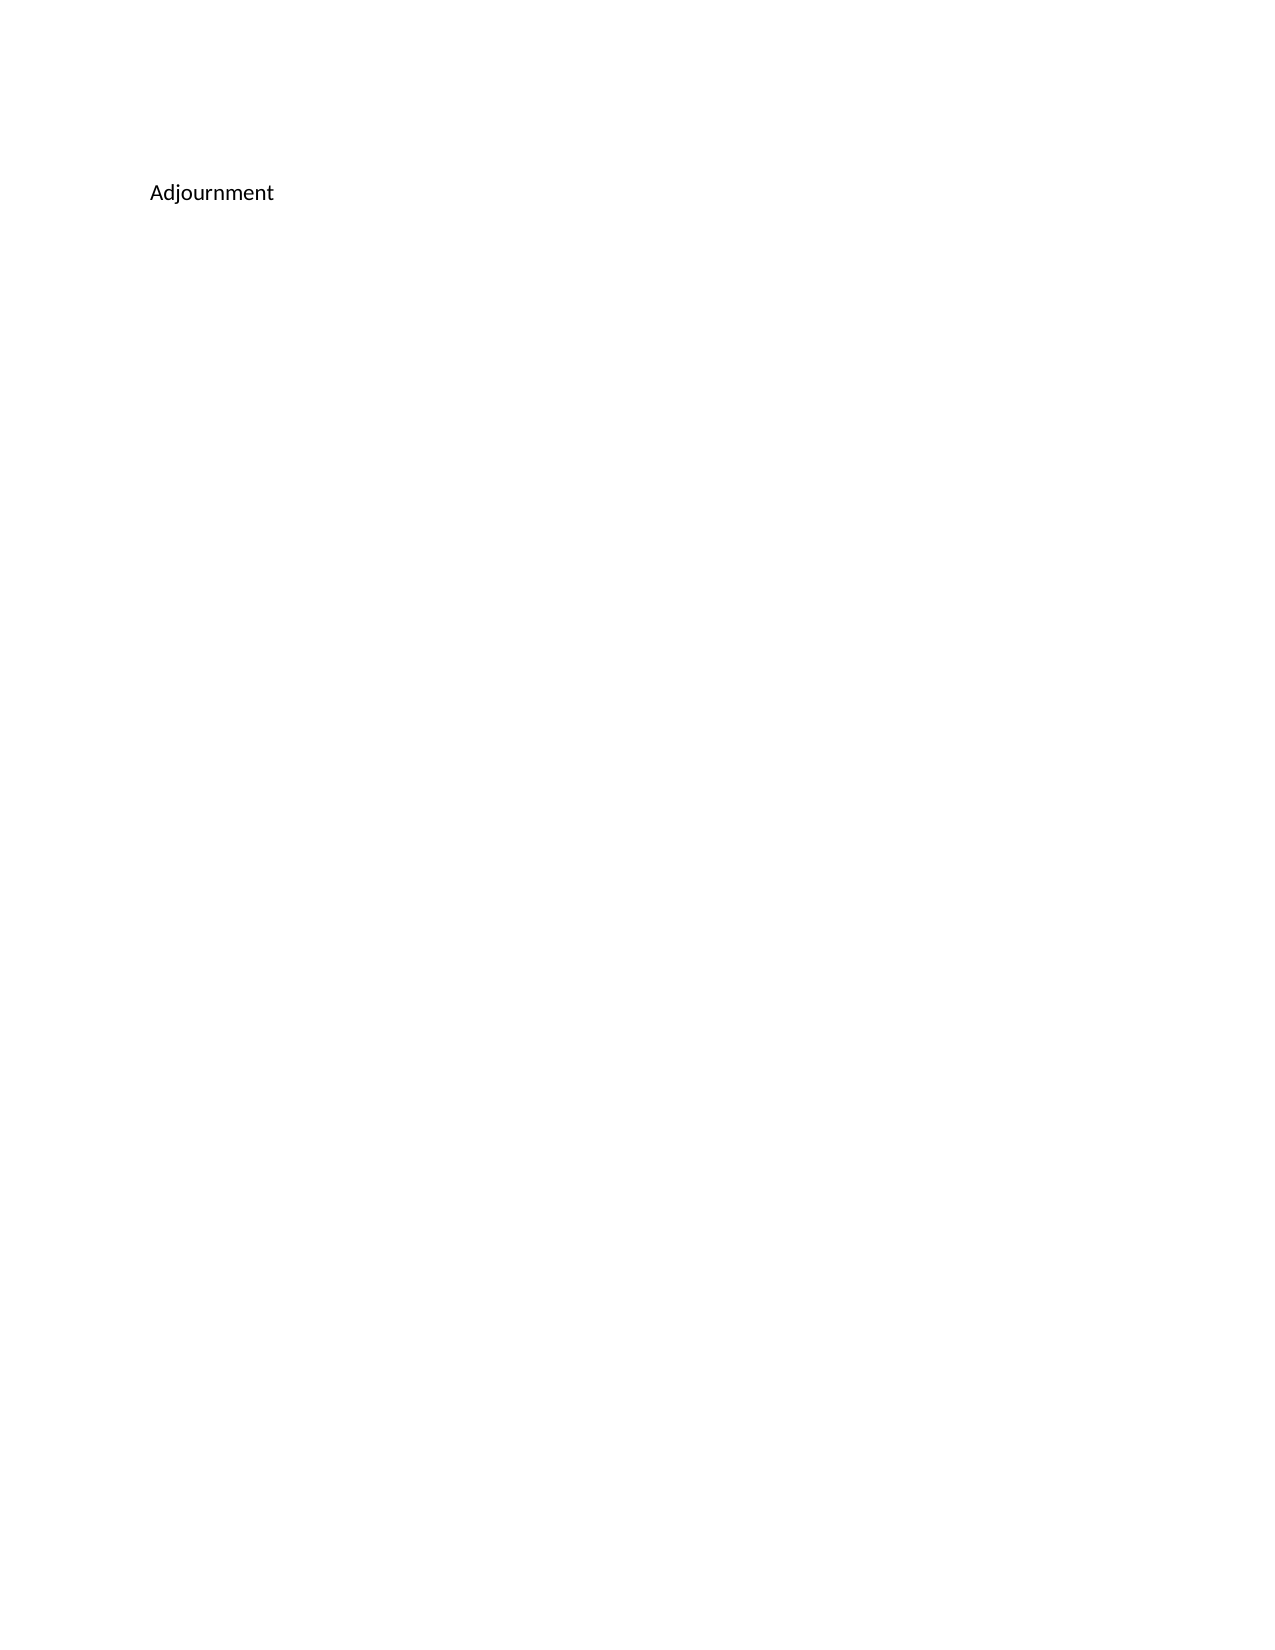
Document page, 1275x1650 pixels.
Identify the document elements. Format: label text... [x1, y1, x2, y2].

text Adjournment [150, 178, 1125, 206]
